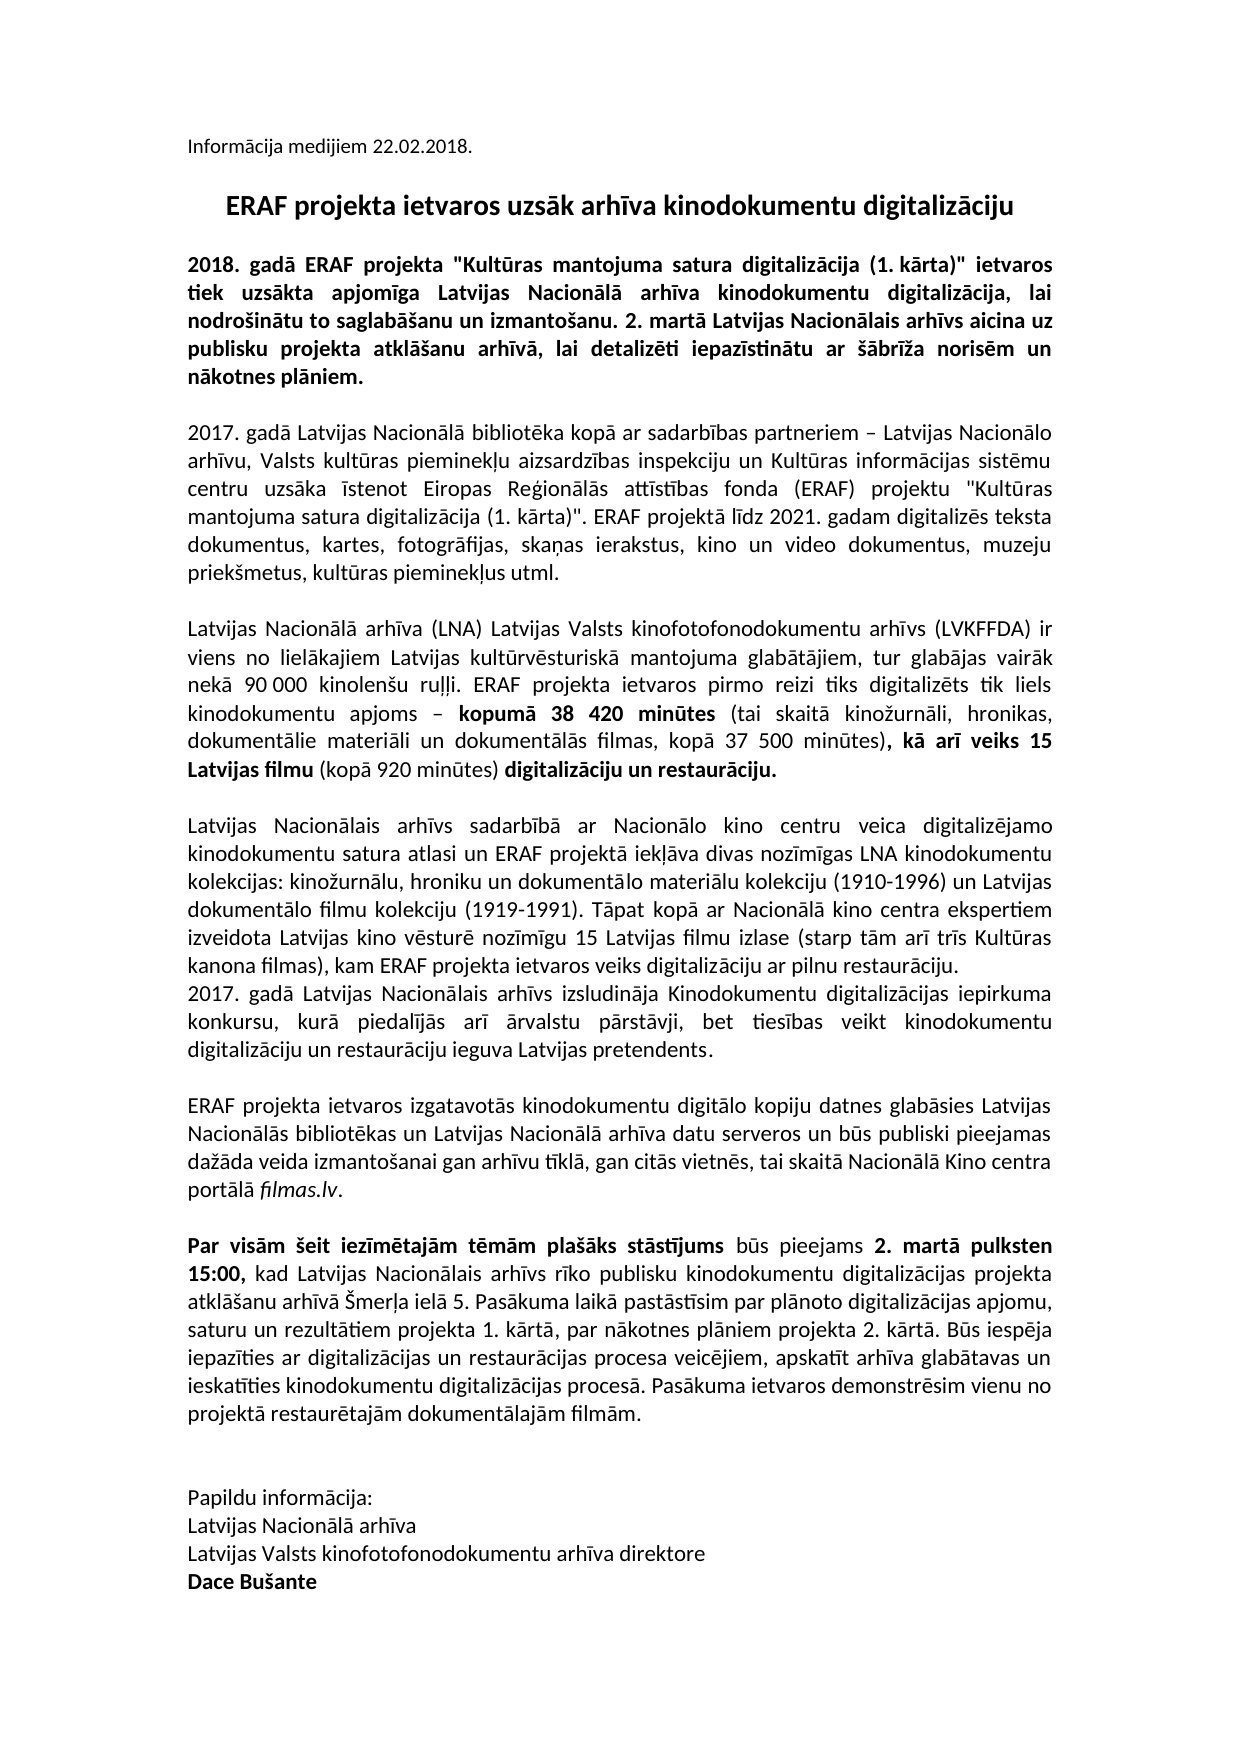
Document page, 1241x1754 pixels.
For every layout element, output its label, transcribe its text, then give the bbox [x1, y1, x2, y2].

text Informācija medijiem 22.02.2018. [187, 133, 1053, 159]
text Papildu informācija: [187, 1483, 1053, 1511]
text Latvijas Nacionālā arhīva [187, 1511, 1053, 1539]
text Par visām šeit iezīmētajām tēmām plašāks stāstījums būs pieejams 2. martā pulksten 15:00, kad Latvijas Nacionālais arhīvs rīko publisku kinodokumentu digitalizācijas projekta atklāšanu arhīvā Šmerļa ielā 5. Pasākuma laikā pastāstīsim par plānoto digitalizācijas apjomu, saturu un rezultātiem projekta 1. kārtā, par nākotnes plāniem projekta 2. kārtā. Būs iespēja iepazīties ar digitalizācijas un restaurācijas procesa veicējiem, apskatīt arhīva glabātavas un ieskatīties kinodokumentu digitalizācijas procesā. Pasākuma ietvaros demonstrēsim vienu no projektā restaurētajām dokumentālajām filmām. [187, 1231, 1053, 1427]
text 2017. gadā Latvijas Nacionālais arhīvs izsludināja Kinodokumentu digitalizācijas iepirkuma konkursu, kurā piedalījās arī ārvalstu pārstāvji, bet tiesības veikt kinodokumentu digitalizāciju un restaurāciju ieguva Latvijas pretendents. [187, 979, 1053, 1063]
text Latvijas Valsts kinofotofonodokumentu arhīva direktore [187, 1539, 1053, 1567]
text 2018. gadā ERAF projekta "Kultūras mantojuma satura digitalizācija (1. kārta)" ietvaros tiek uzsākta apjomīga Latvijas Nacionālā arhīva kinodokumentu digitalizācija, lai nodrošinātu to saglabāšanu un izmantošanu. 2. martā Latvijas Nacionālais arhīvs aicina uz publisku projekta atklāšanu arhīvā, lai detalizēti iepazīstinātu ar šābrīža norisēm un nākotnes plāniem. [187, 250, 1053, 390]
text Latvijas Nacionālais arhīvs sadarbībā ar Nacionālo kino centru veica digitalizējamo kinodokumentu satura atlasi un ERAF projektā iekļāva divas nozīmīgas LNA kinodokumentu kolekcijas: kinožurnālu, hroniku un dokumentālo materiālu kolekciju (1910-1996) un Latvijas dokumentālo filmu kolekciju (1919-1991). Tāpat kopā ar Nacionālā kino centra ekspertiem izveidota Latvijas kino vēsturē nozīmīgu 15 Latvijas filmu izlase (starp tām arī trīs Kultūras kanona filmas), kam ERAF projekta ietvaros veiks digitalizāciju ar pilnu restaurāciju. [187, 811, 1053, 979]
text Dace Bušante [187, 1567, 1053, 1595]
text Latvijas Nacionālā arhīva (LNA) Latvijas Valsts kinofotofonodokumentu arhīvs (LVKFFDA) ir viens no lielākajiem Latvijas kultūrvēsturiskā mantojuma glabātājiem, tur glabājas vairāk nekā 90 000 kinolenšu ruļļi. ERAF projekta ietvaros pirmo reizi tiks digitalizēts tik liels kinodokumentu apjoms – kopumā 38 420 minūtes (tai skaitā kinožurnāli, hronikas, dokumentālie materiāli un dokumentālās filmas, kopā 37 500 minūtes), kā arī veiks 15 Latvijas filmu (kopā 920 minūtes) digitalizāciju un restaurāciju. [187, 614, 1053, 783]
text ERAF projekta ietvaros uzsāk arhīva kinodokumentu digitalizāciju [187, 187, 1053, 222]
text ERAF projekta ietvaros izgatavotās kinodokumentu digitālo kopiju datnes glabāsies Latvijas Nacionālās bibliotēkas un Latvijas Nacionālā arhīva datu serveros un būs publiski pieejamas dažāda veida izmantošanai gan arhīvu tīklā, gan citās vietnēs, tai skaitā Nacionālā Kino centra portālā filmas.lv. [187, 1091, 1053, 1203]
text 2017. gadā Latvijas Nacionālā bibliotēka kopā ar sadarbības partneriem – Latvijas Nacionālo arhīvu, Valsts kultūras pieminekļu aizsardzības inspekciju un Kultūras informācijas sistēmu centru uzsāka īstenot Eiropas Reģionālās attīstības fonda (ERAF) projektu "Kultūras mantojuma satura digitalizācija (1. kārta)". ERAF projektā līdz 2021. gadam digitalizēs teksta dokumentus, kartes, fotogrāfijas, skaņas ierakstus, kino un video dokumentus, muzeju priekšmetus, kultūras pieminekļus utml. [187, 418, 1053, 587]
